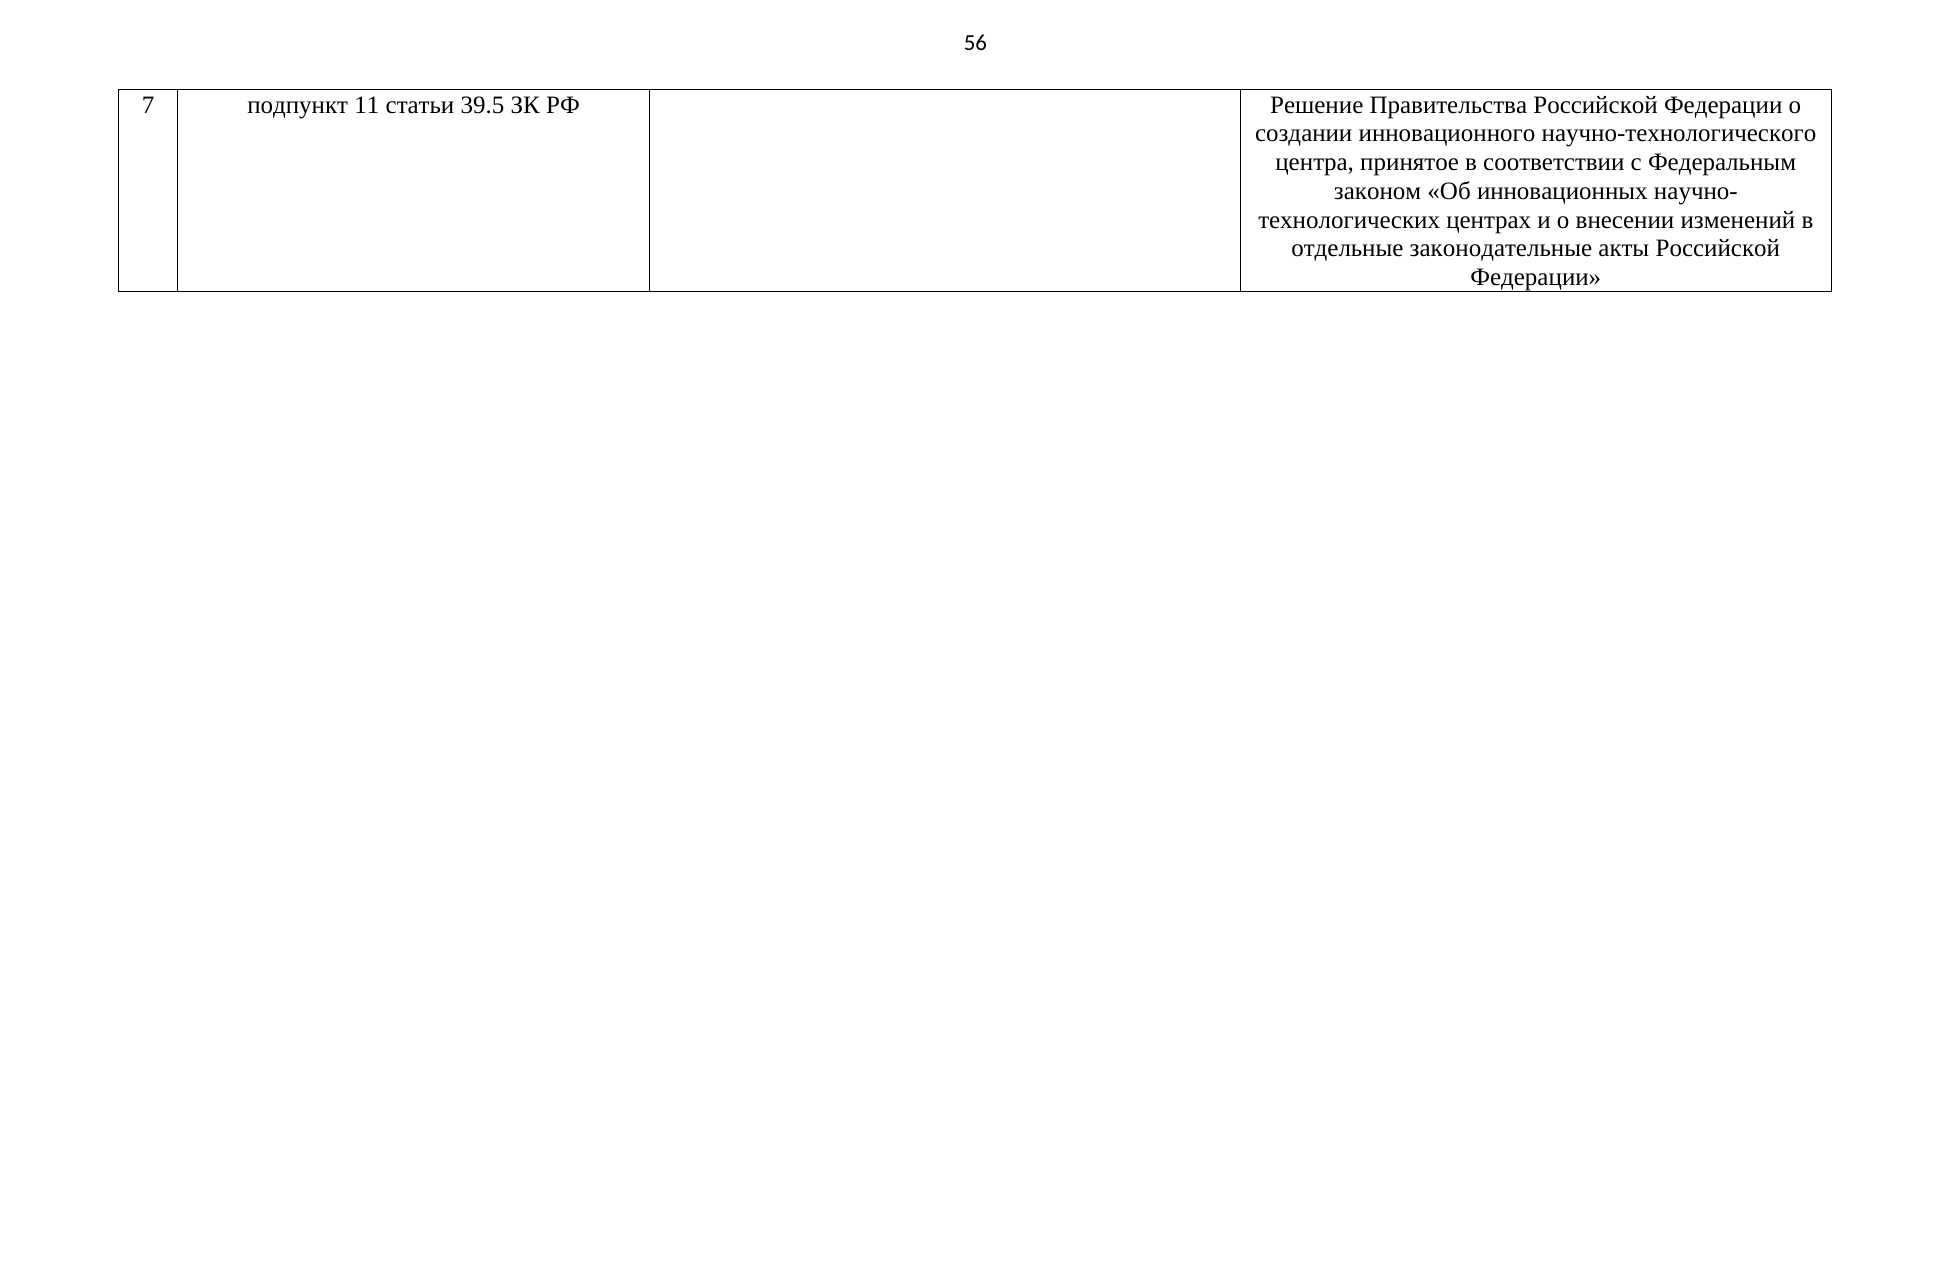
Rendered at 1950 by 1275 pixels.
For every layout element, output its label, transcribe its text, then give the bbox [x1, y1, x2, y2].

table_cell [650, 90, 1240, 291]
table_cell подпункт 11 статьи 39.5 ЗК РФ [178, 90, 649, 291]
table_cell Решение Правительства Российской Федерации о создании инновационного научно-технологического центра, принятое в соответствии с Федеральным законом «Об инновационных научно-технологических центрах и о внесении изменений в отдельные законодательные акты Российской Федерации» [1241, 90, 1831, 291]
table_cell 7 [119, 90, 177, 291]
